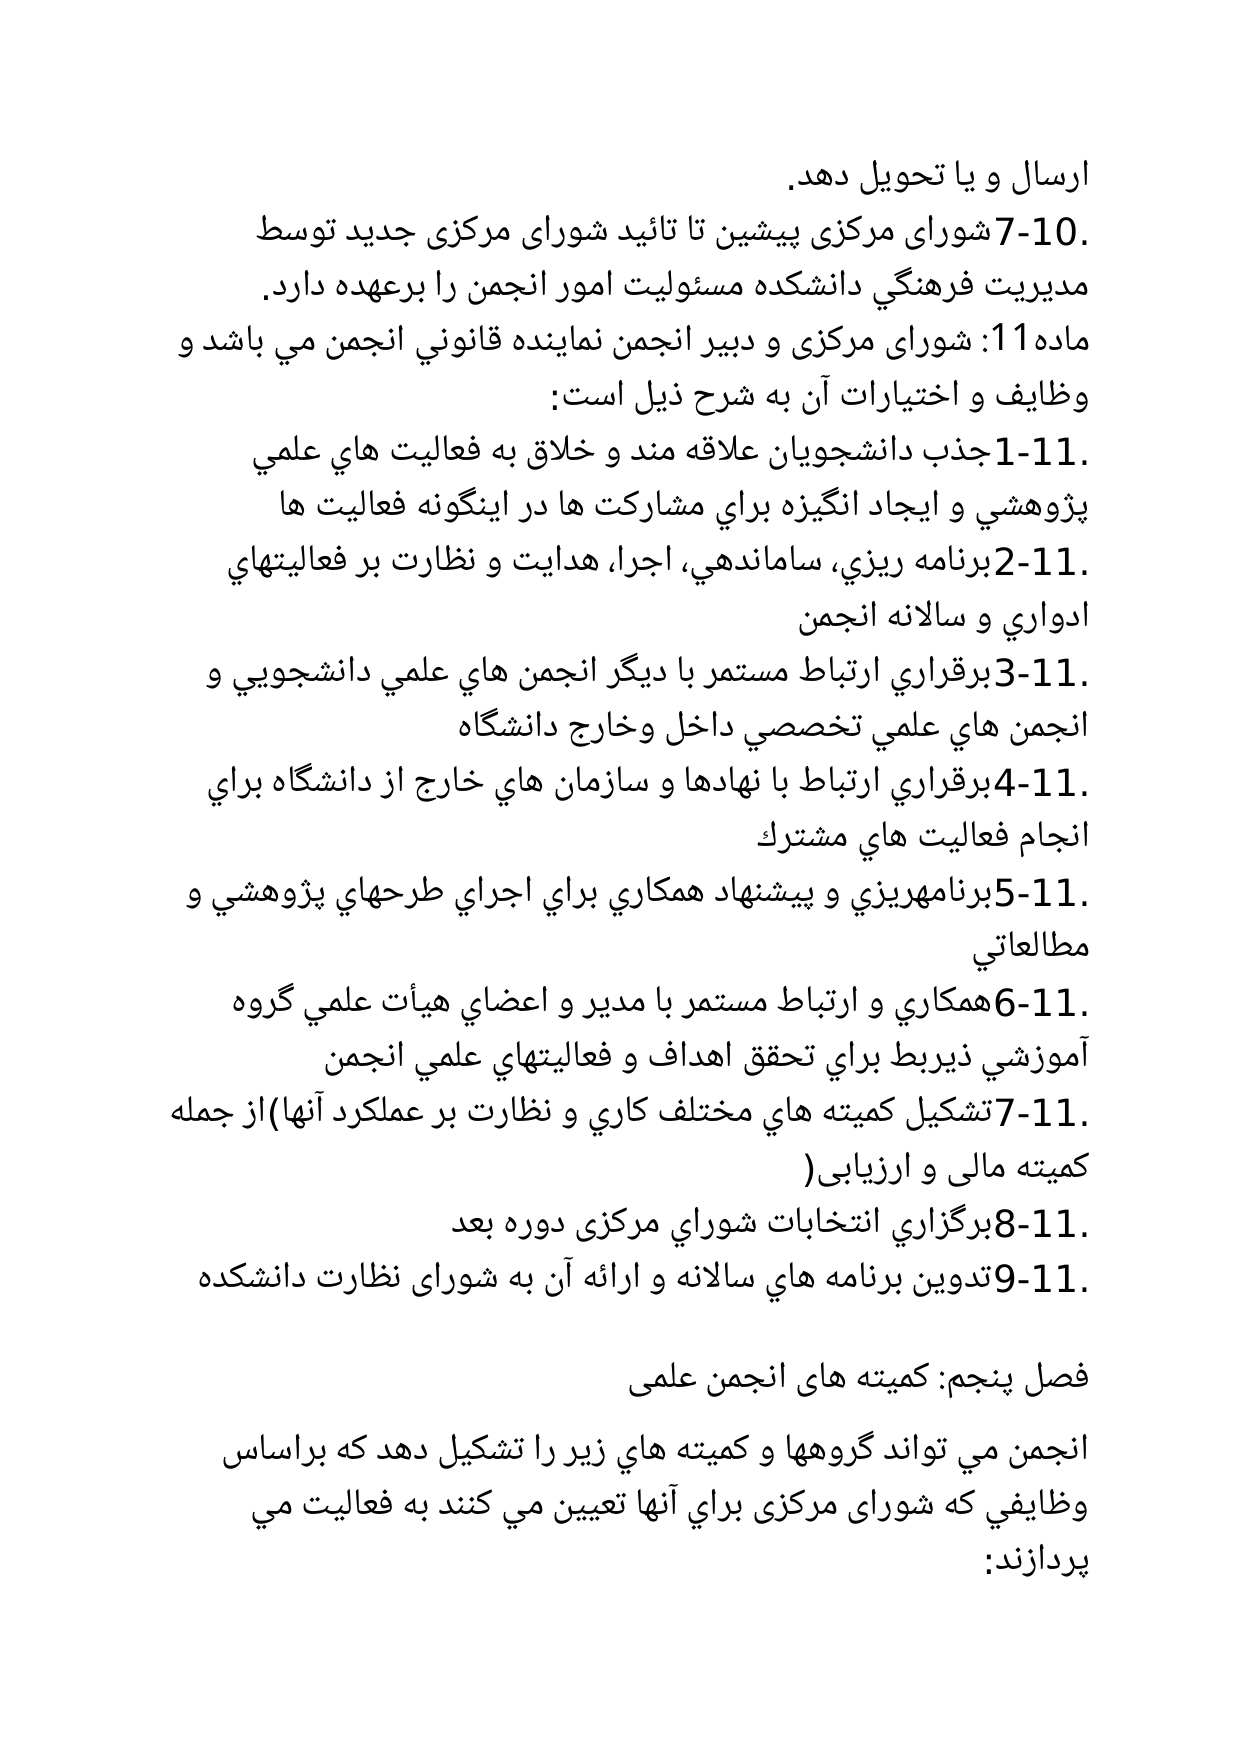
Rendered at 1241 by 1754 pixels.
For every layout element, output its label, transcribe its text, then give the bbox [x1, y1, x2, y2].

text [150, 150, 1090, 1333]
text فصل پنجم: کمیته های انجمن علمی [150, 1352, 1090, 1403]
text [150, 1424, 1090, 1585]
